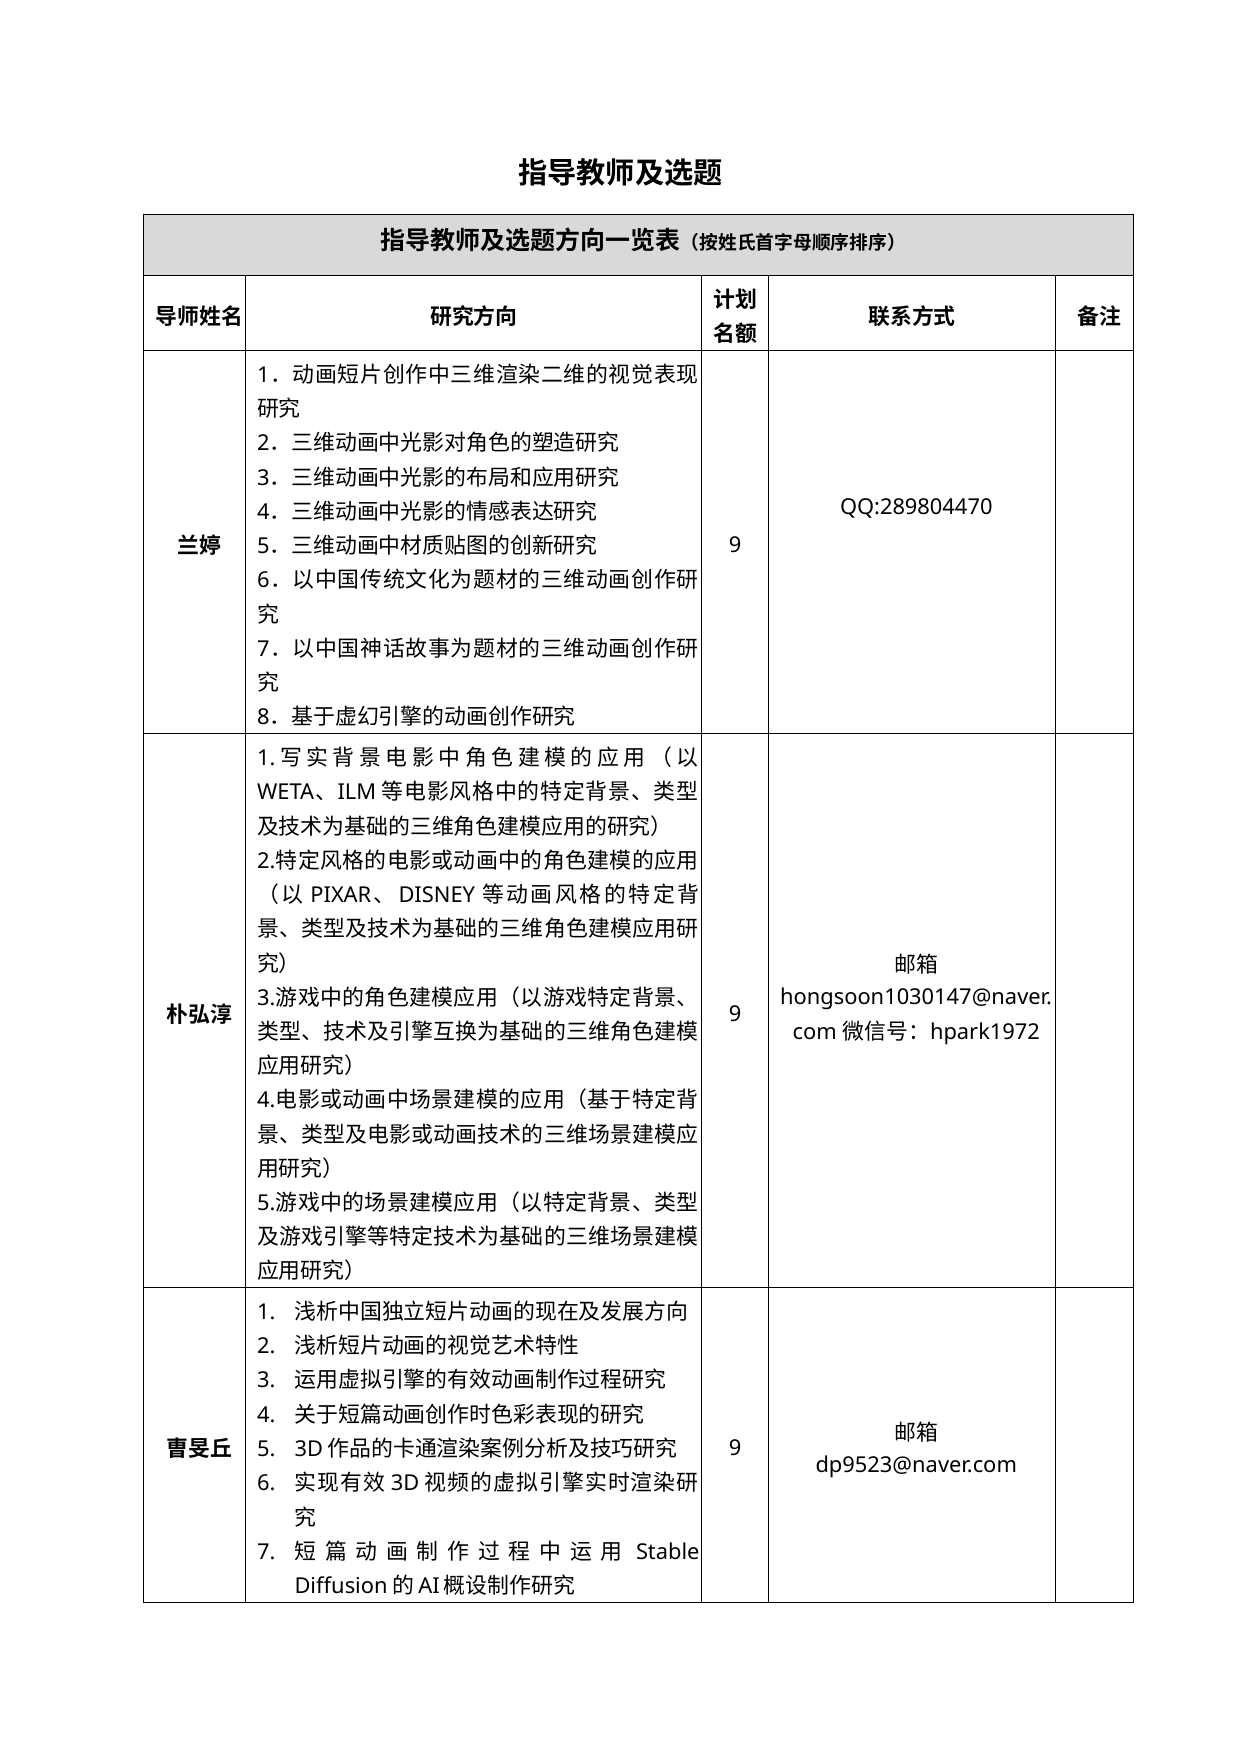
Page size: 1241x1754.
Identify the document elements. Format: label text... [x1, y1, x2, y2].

table_cell 研究方向 [246, 276, 701, 350]
table_cell [1056, 1288, 1133, 1602]
table_cell 9 [702, 351, 768, 733]
table_cell 曺旻丘 [144, 1288, 245, 1602]
table_header 指导教师及选题方向一览表（按姓氏首字母顺序排序） [144, 215, 1133, 275]
table_cell 浅析中国独立短片动画的现在及发展方向 浅析短片动画的视觉艺术特性 运用虚拟引擎的有效动画制作过程研究 关于短篇动画创作时色彩表现的研究 3D作品的卡通渲染案例分析及技巧研究 实现有效3D视频的虚拟引擎实时渲染研究 短篇动画制作过程中运用Stable Diffusion的AI概设制作研究 [246, 1288, 701, 1602]
table_cell 1．动画短片创作中三维渲染二维的视觉表现研究 2．三维动画中光影对角色的塑造研究 3．三维动画中光影的布局和应用研究 4．三维动画中光影的情感表达研究 5．三维动画中材质贴图的创新研究 6．以中国传统文化为题材的三维动画创作研究 7．以中国神话故事为题材的三维动画创作研究 8．基于虚幻引擎的动画创作研究 [246, 351, 701, 733]
table_cell [1056, 351, 1133, 733]
table_cell QQ:289804470 [769, 351, 1055, 733]
table_cell 联系方式 [769, 276, 1055, 350]
table_cell 兰婷 [144, 351, 245, 733]
table_cell 导师姓名 [144, 276, 245, 350]
text 指导教师及选题 [187, 150, 1053, 192]
table_cell 备注 [1056, 276, 1133, 350]
table_cell 朴弘淳 [144, 734, 245, 1287]
table_cell 计划 名额 [702, 276, 768, 350]
table_cell 9 [702, 1288, 768, 1602]
table_cell [1056, 734, 1133, 1287]
table_cell 邮箱 dp9523@naver.com [769, 1288, 1055, 1602]
table_cell 邮箱hongsoon1030147@naver.com 微信号：hpark1972 [769, 734, 1055, 1287]
table_cell 9 [702, 734, 768, 1287]
table_cell 1.写实背景电影中角色建模的应用（以WETA、ILM等电影风格中的特定背景、类型及技术为基础的三维角色建模应用的研究） 2.特定风格的电影或动画中的角色建模的应用（以PIXAR、DISNEY等动画风格的特定背景、类型及技术为基础的三维角色建模应用研究） 3.游戏中的角色建模应用（以游戏特定背景、类型、技术及引擎互换为基础的三维角色建模应用研究） 4.电影或动画中场景建模的应用（基于特定背景、类型及电影或动画技术的三维场景建模应用研究） 5.游戏中的场景建模应用（以特定背景、类型及游戏引擎等特定技术为基础的三维场景建模应用研究） [246, 734, 701, 1287]
